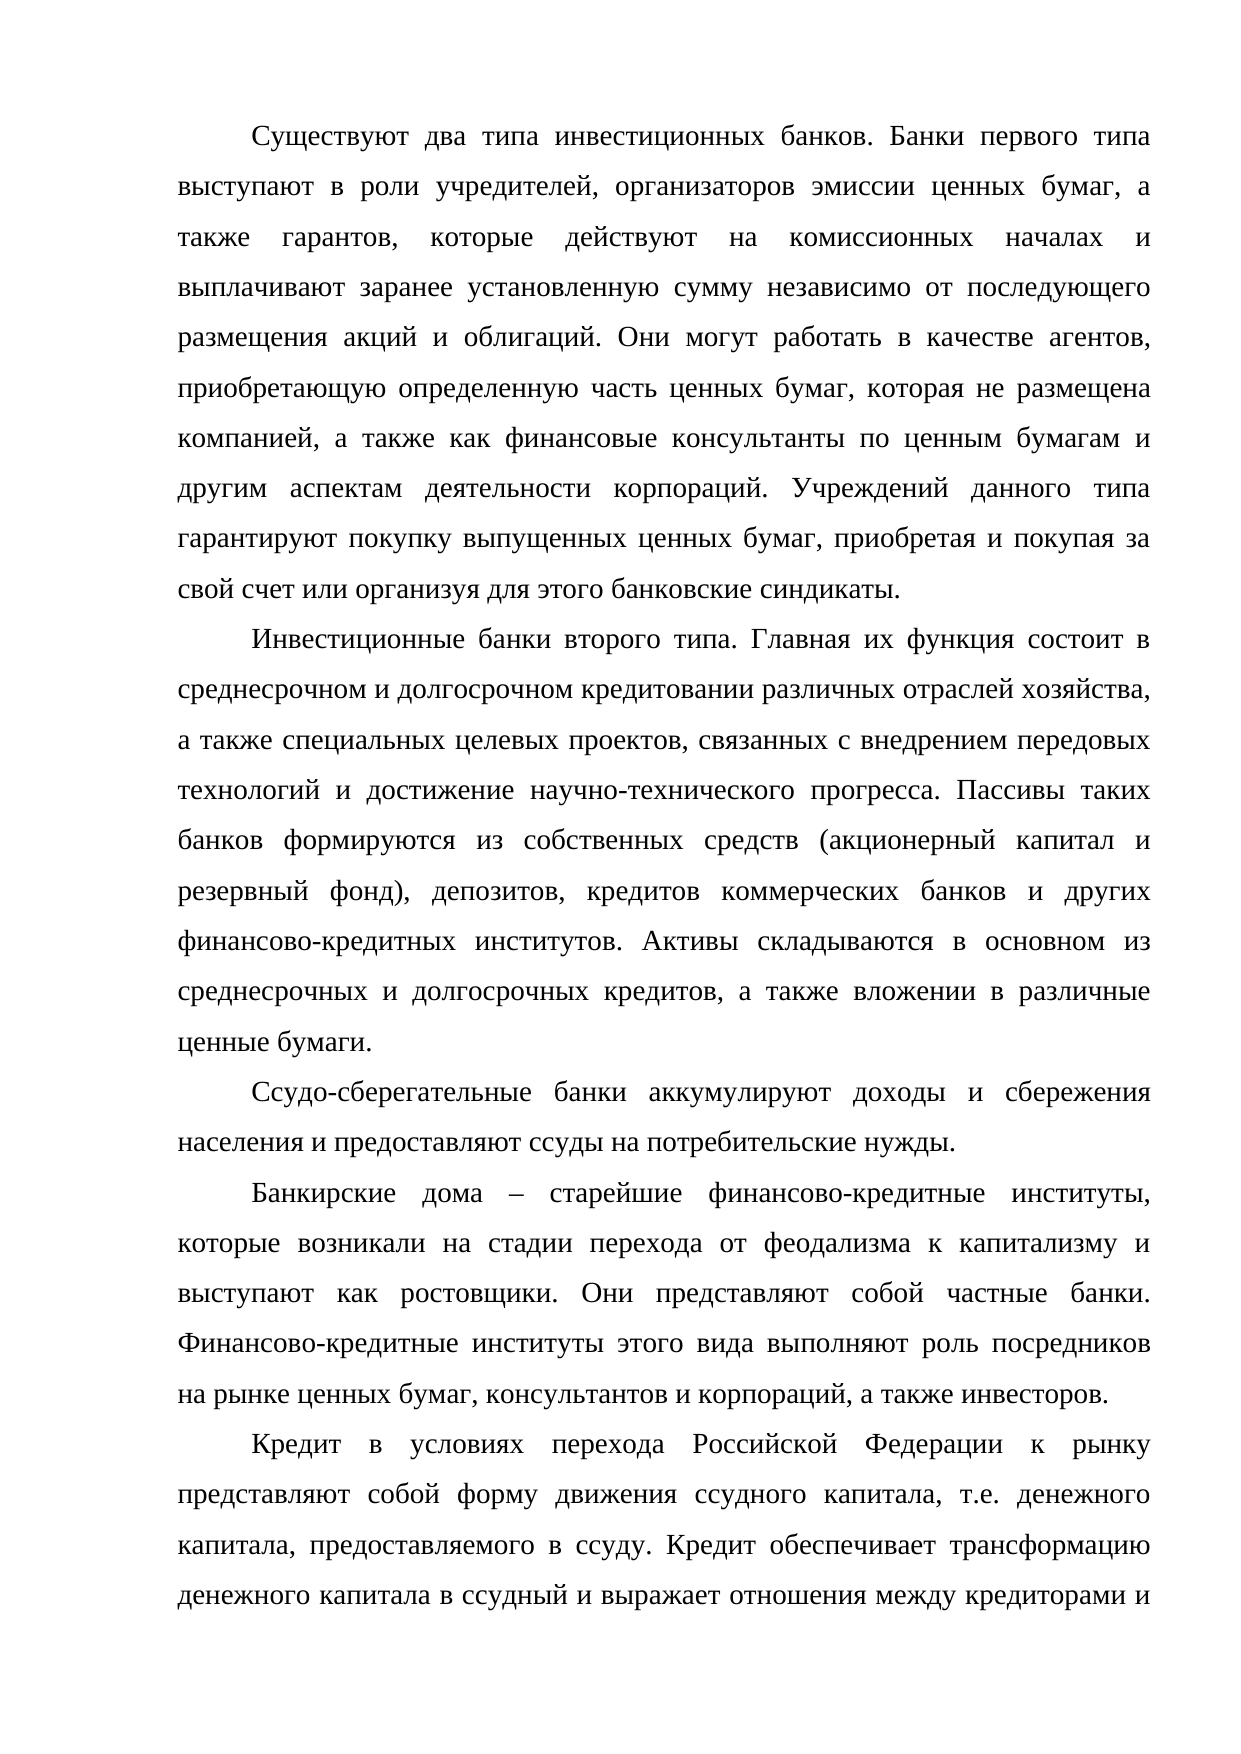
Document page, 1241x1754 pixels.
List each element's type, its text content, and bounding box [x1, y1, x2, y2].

text Инвестиционные банки второго типа. Главная их функция состоит в среднесрочном и долгосрочном кредитовании различных отраслей хозяйства, а также специальных целевых проектов, связанных с внедрением передовых технологий и достижение научно-технического прогресса. Пассивы таких банков формируются из собственных средств (акционерный капитал и резервный фонд), депозитов, кредитов коммерческих банков и других финансово-кредитных институтов. Активы складываются в основном из среднесрочных и долгосрочных кредитов, а также вложении в различные ценные бумаги. [177, 621, 1152, 1057]
text Существуют два типа инвестиционных банков. Банки первого типа выступают в роли учредителей, организаторов эмиссии ценных бумаг, а также гарантов, которые действуют на комиссионных началах и выплачивают заранее установленную сумму независимо от последующего размещения акций и облигаций. Они могут работать в качестве агентов, приобретающую определенную часть ценных бумаг, которая не размещена компанией, а также как финансовые консультанты по ценным бумагам и другим аспектам деятельности корпораций. Учреждений данного типа гарантируют покупку выпущенных ценных бумаг, приобретая и покупая за свой счет или организуя для этого банковские синдикаты. [177, 118, 1152, 604]
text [177, 1426, 1152, 1611]
text Банкирские дома – старейшие финансово-кредитные институты, которые возникали на стадии перехода от феодализма к капитализму и выступают как ростовщики. Они представляют собой частные банки. Финансово-кредитные институты этого вида выполняют роль посредников на рынке ценных бумаг, консультантов и корпораций, а также инвесторов. [177, 1175, 1152, 1409]
text Ссудо-сберегательные банки аккумулируют доходы и сбережения населения и предоставляют ссуды на потребительские нужды. [177, 1074, 1152, 1158]
